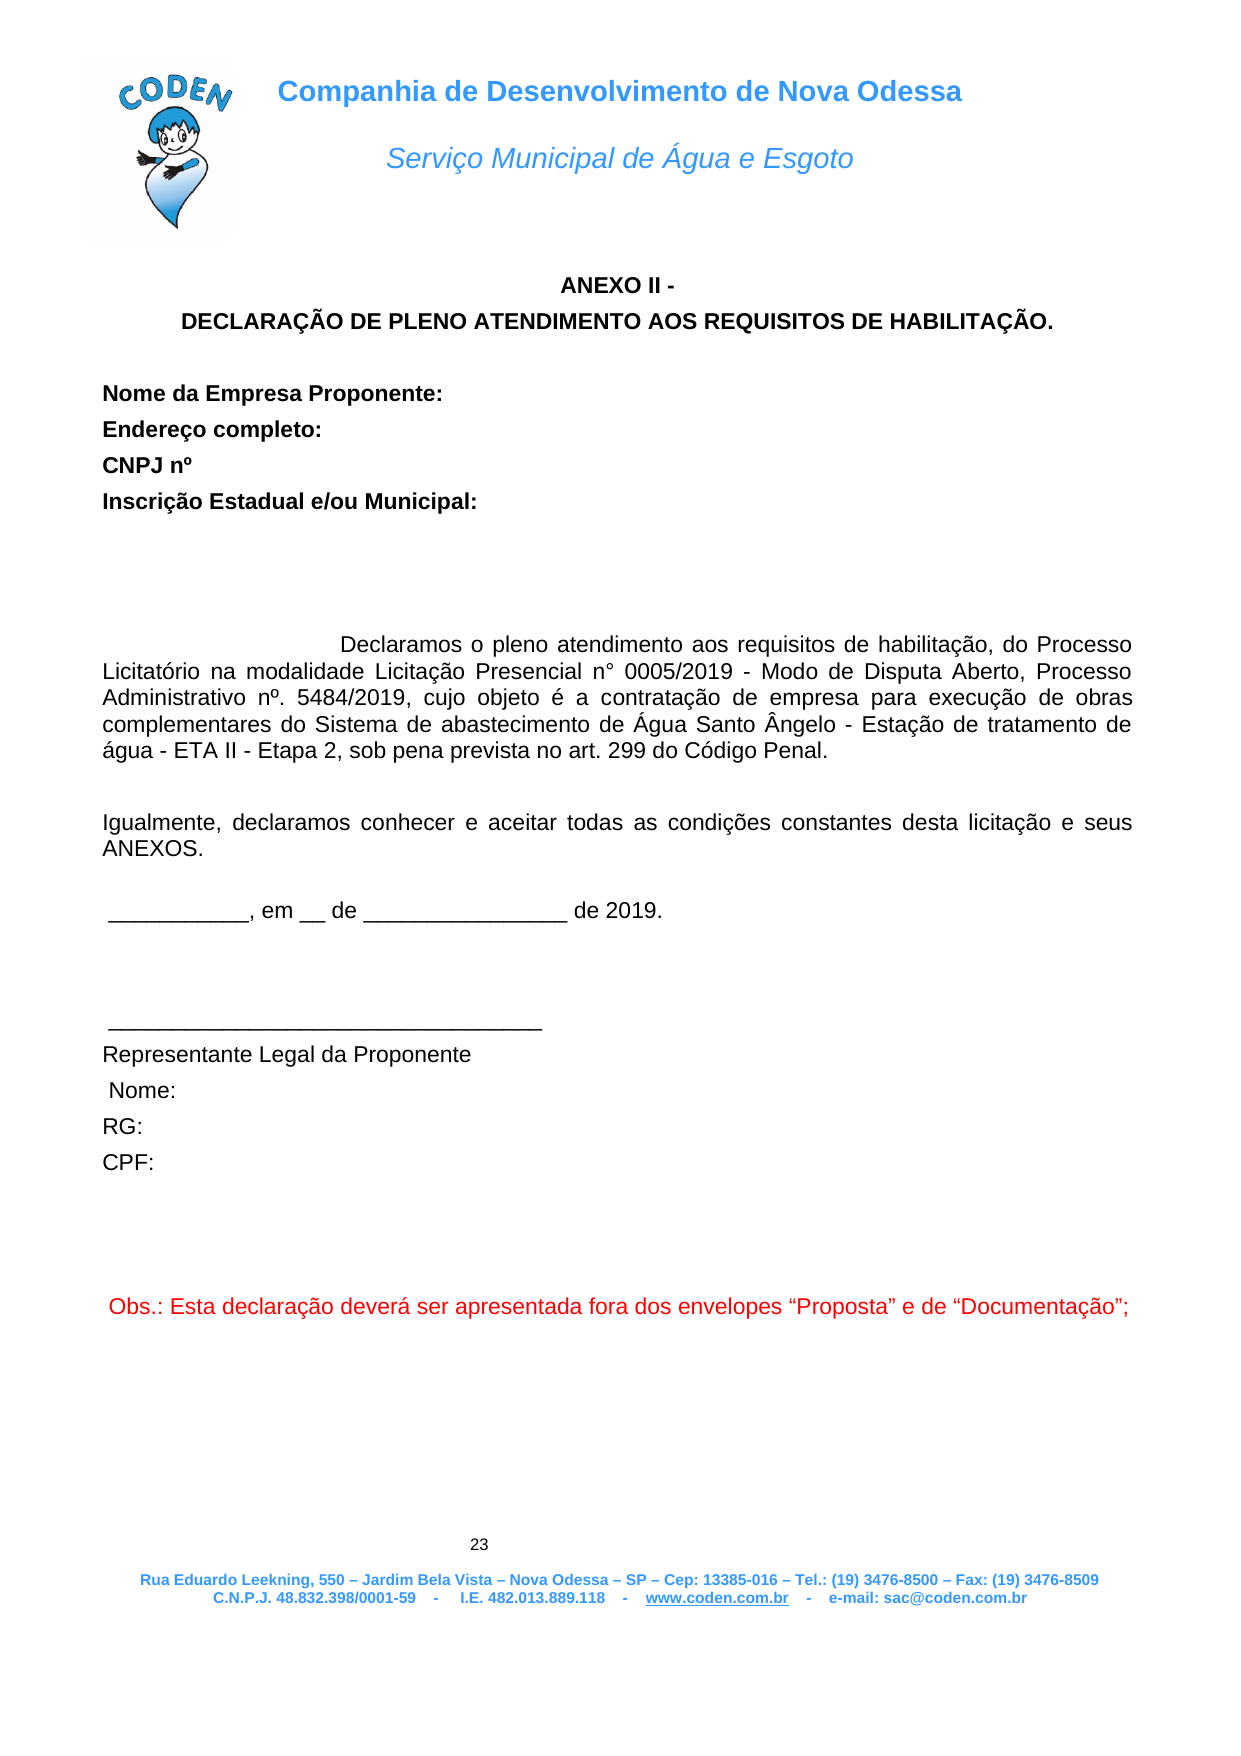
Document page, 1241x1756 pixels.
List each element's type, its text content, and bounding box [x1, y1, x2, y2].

text Nome: [102, 1077, 1133, 1103]
text Obs.: Esta declaração deverá ser apresentada fora dos envelopes “Proposta” e de “Documentação”; [102, 1293, 1133, 1319]
text CPF: [102, 1149, 1133, 1175]
text ANEXO II - [102, 272, 1133, 298]
text Igualmente, declaramos conhecer e aceitar todas as condições constantes desta licitação e seus ANEXOS. [102, 809, 1133, 861]
text DECLARAÇÃO DE PLENO ATENDIMENTO AOS REQUISITOS DE HABILITAÇÃO. [102, 308, 1133, 334]
text Inscrição Estadual e/ou Municipal: [102, 488, 1133, 514]
picture [81, 55, 270, 243]
text Representante Legal da Proponente [102, 1041, 1133, 1067]
text Nome da Empresa Proponente: [102, 380, 1133, 406]
text Endereço completo: [102, 416, 1133, 442]
text Declaramos o pleno atendimento aos requisitos de habilitação, do Processo Licitatório na modalidade Licitação Presencial n° 0005/2019 - Modo de Disputa Aberto, Processo Administrativo nº. 5484/2019, cujo objeto é a contratação de empresa para execução de obras complementares do Sistema de abastecimento de Água Santo Ângelo - Estação de tratamento de água - ETA II - Etapa 2, sob pena prevista no art. 299 do Código Penal. [102, 631, 1133, 763]
text __________________________________ [102, 1005, 1133, 1032]
text CNPJ nº [102, 452, 1133, 478]
text RG: [102, 1113, 1133, 1139]
list ___________, em __ de ________________ de 2019. [102, 897, 1138, 924]
